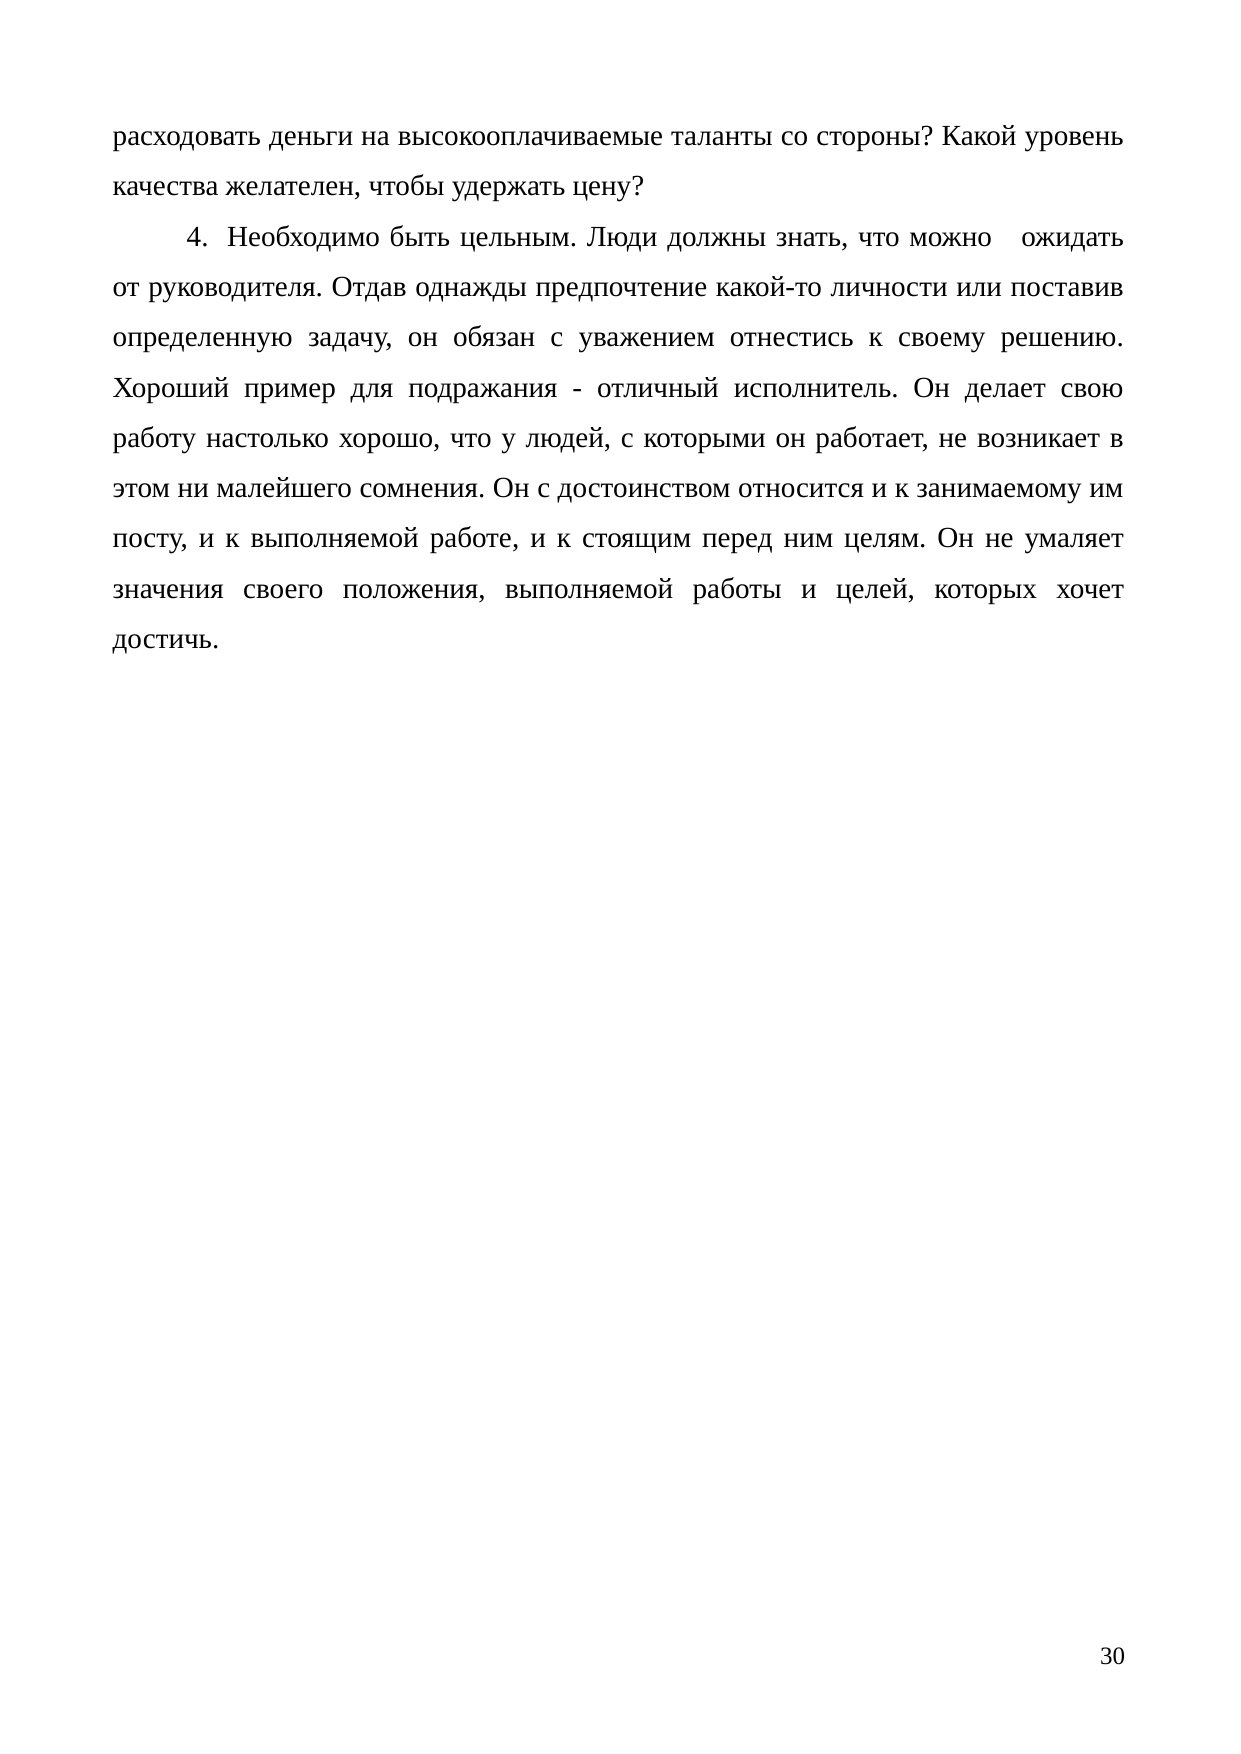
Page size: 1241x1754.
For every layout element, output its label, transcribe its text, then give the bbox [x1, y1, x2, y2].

list Необходимо быть цельным. Люди должны знать, что можно ожидать от руководителя. Отдав однажды предпочтение какой-то личности или поставив определенную задачу, он обязан с уважением отнестись к своему решению. Хороший пример для подражания - отличный исполнитель. Он делает свою работу настолько хорошо, что у людей, с которыми он работает, не возникает в этом ни малейшего сомнения. Он с достоинством относится и к занимаемому им посту, и к выполняемой работе, и к стоящим перед ним целям. Он не умаляет значения своего положения, выполняемой работы и целей, которых хочет достичь. [112, 219, 1125, 655]
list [112, 118, 1125, 202]
